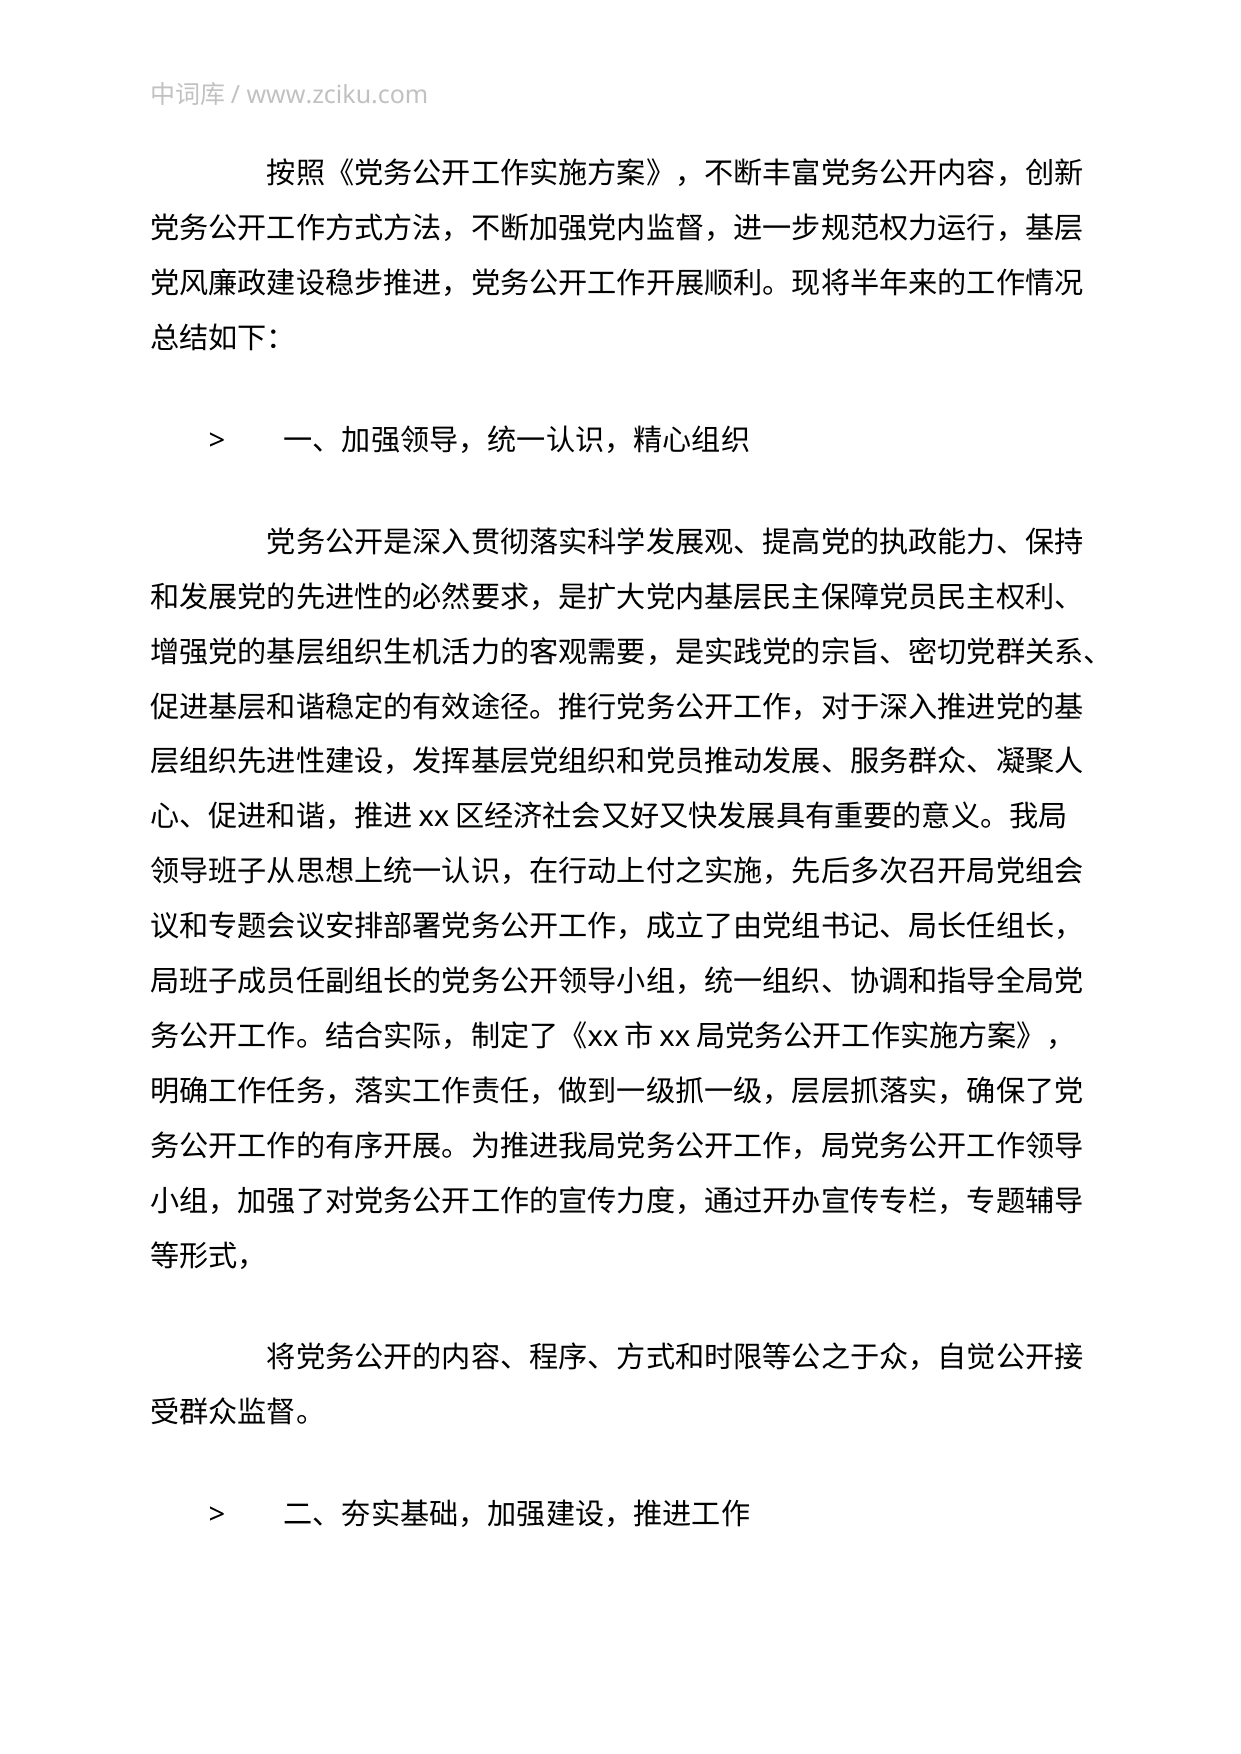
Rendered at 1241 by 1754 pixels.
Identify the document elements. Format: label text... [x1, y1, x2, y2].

text > 一、加强领导，统一认识，精心组织 [150, 416, 1090, 459]
text 党务公开是深入贯彻落实科学发展观、提高党的执政能力、保持和发展党的先进性的必然要求，是扩大党内基层民主保障党员民主权利、增强党的基层组织生机活力的客观需要，是实践党的宗旨、密切党群关系、促进基层和谐稳定的有效途径。推行党务公开工作，对于深入推进党的基层组织先进性建设，发挥基层党组织和党员推动发展、服务群众、凝聚人心、促进和谐，推进xx区经济社会又好又快发展具有重要的意义。我局领导班子从思想上统一认识，在行动上付之实施，先后多次召开局党组会议和专题会议安排部署党务公开工作，成立了由党组书记、局长任组长，局班子成员任副组长的党务公开领导小组，统一组织、协调和指导全局党务公开工作。结合实际，制定了《xx市xx局党务公开工作实施方案》，明确工作任务，落实工作责任，做到一级抓一级，层层抓落实，确保了党务公开工作的有序开展。为推进我局党务公开工作，局党务公开工作领导小组，加强了对党务公开工作的宣传力度，通过开办宣传专栏，专题辅导等形式， [150, 518, 1090, 1274]
text > 二、夯实基础，加强建设，推进工作 [150, 1491, 1090, 1533]
text 按照《党务公开工作实施方案》，不断丰富党务公开内容，创新党务公开工作方式方法，不断加强党内监督，进一步规范权力运行，基层党风廉政建设稳步推进，党务公开工作开展顺利。现将半年来的工作情况总结如下： [150, 150, 1090, 357]
text 将党务公开的内容、程序、方式和时限等公之于众，自觉公开接受群众监督。 [150, 1334, 1090, 1431]
